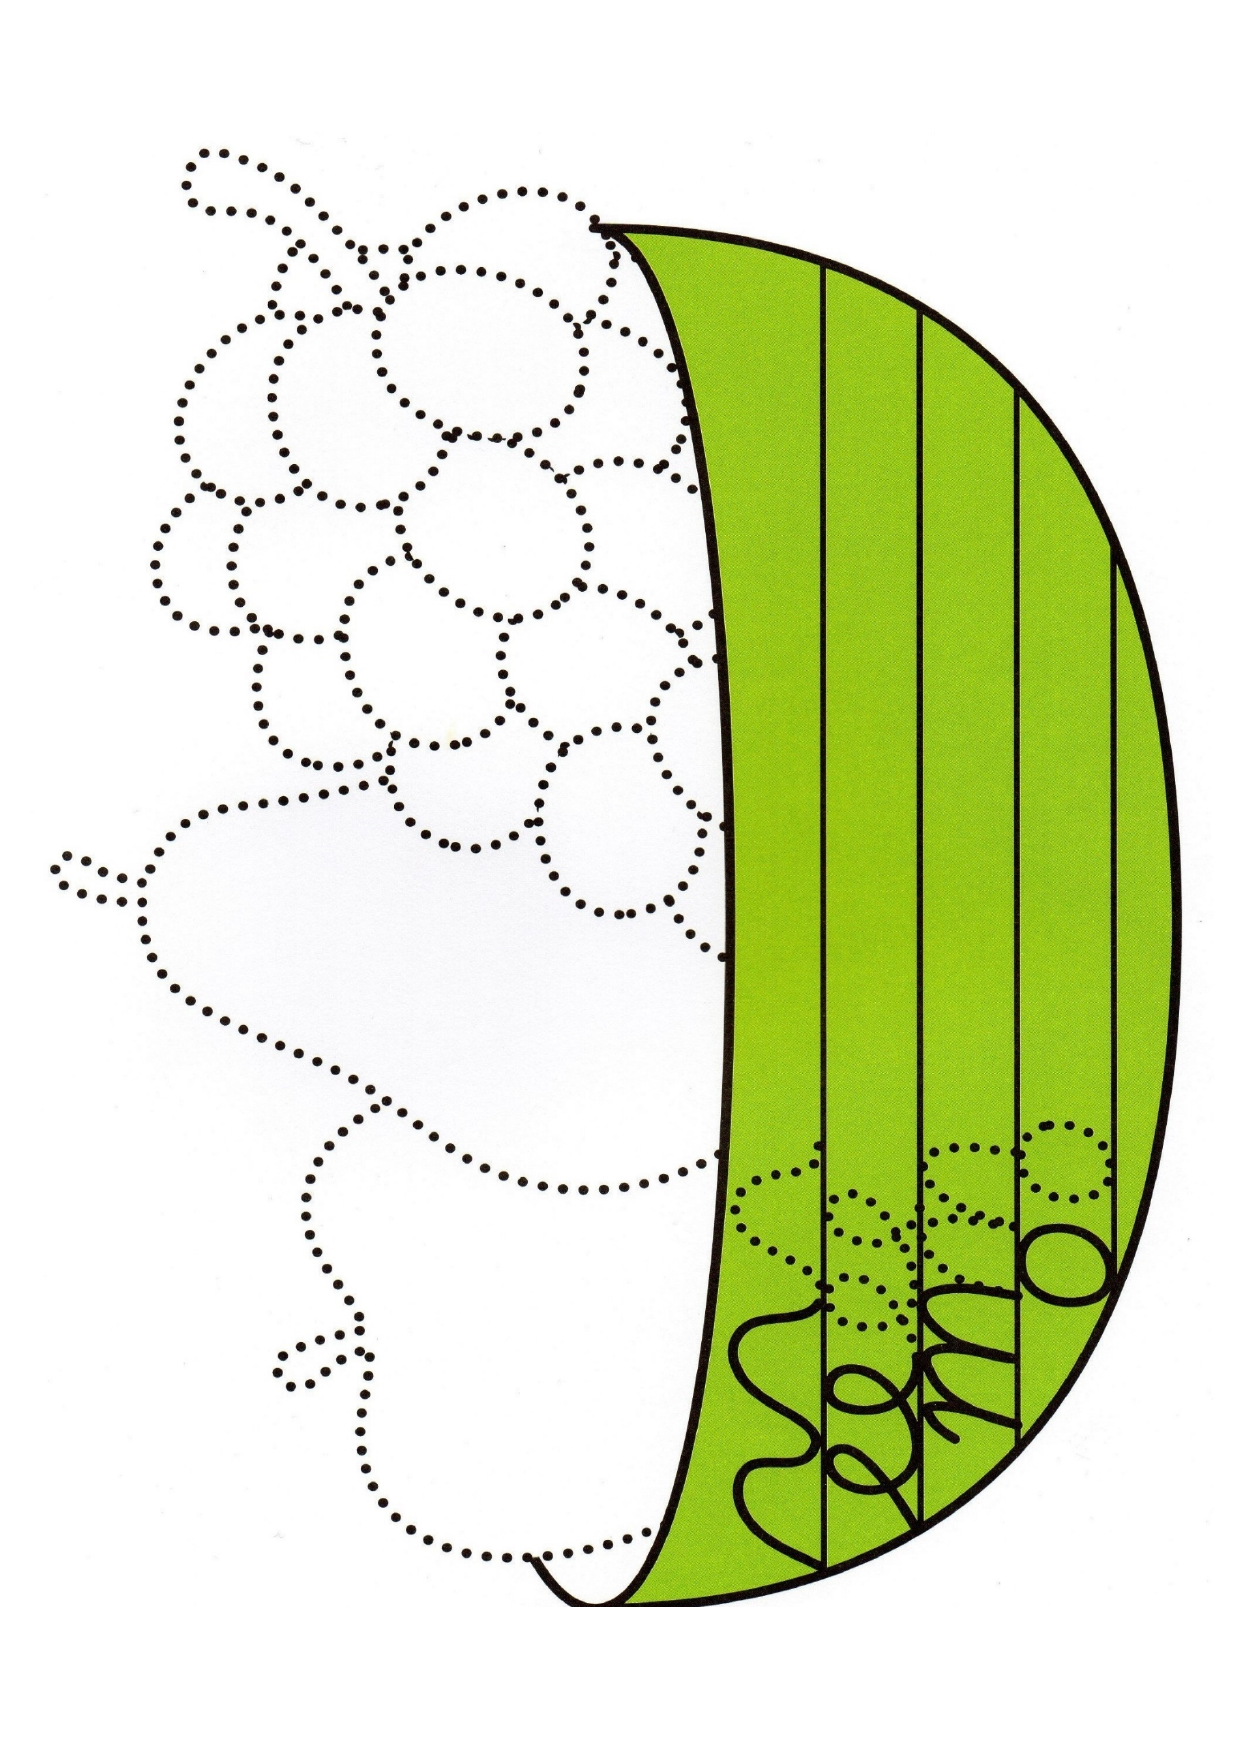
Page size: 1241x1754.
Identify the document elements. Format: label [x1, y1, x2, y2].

picture [29, 132, 1215, 1607]
